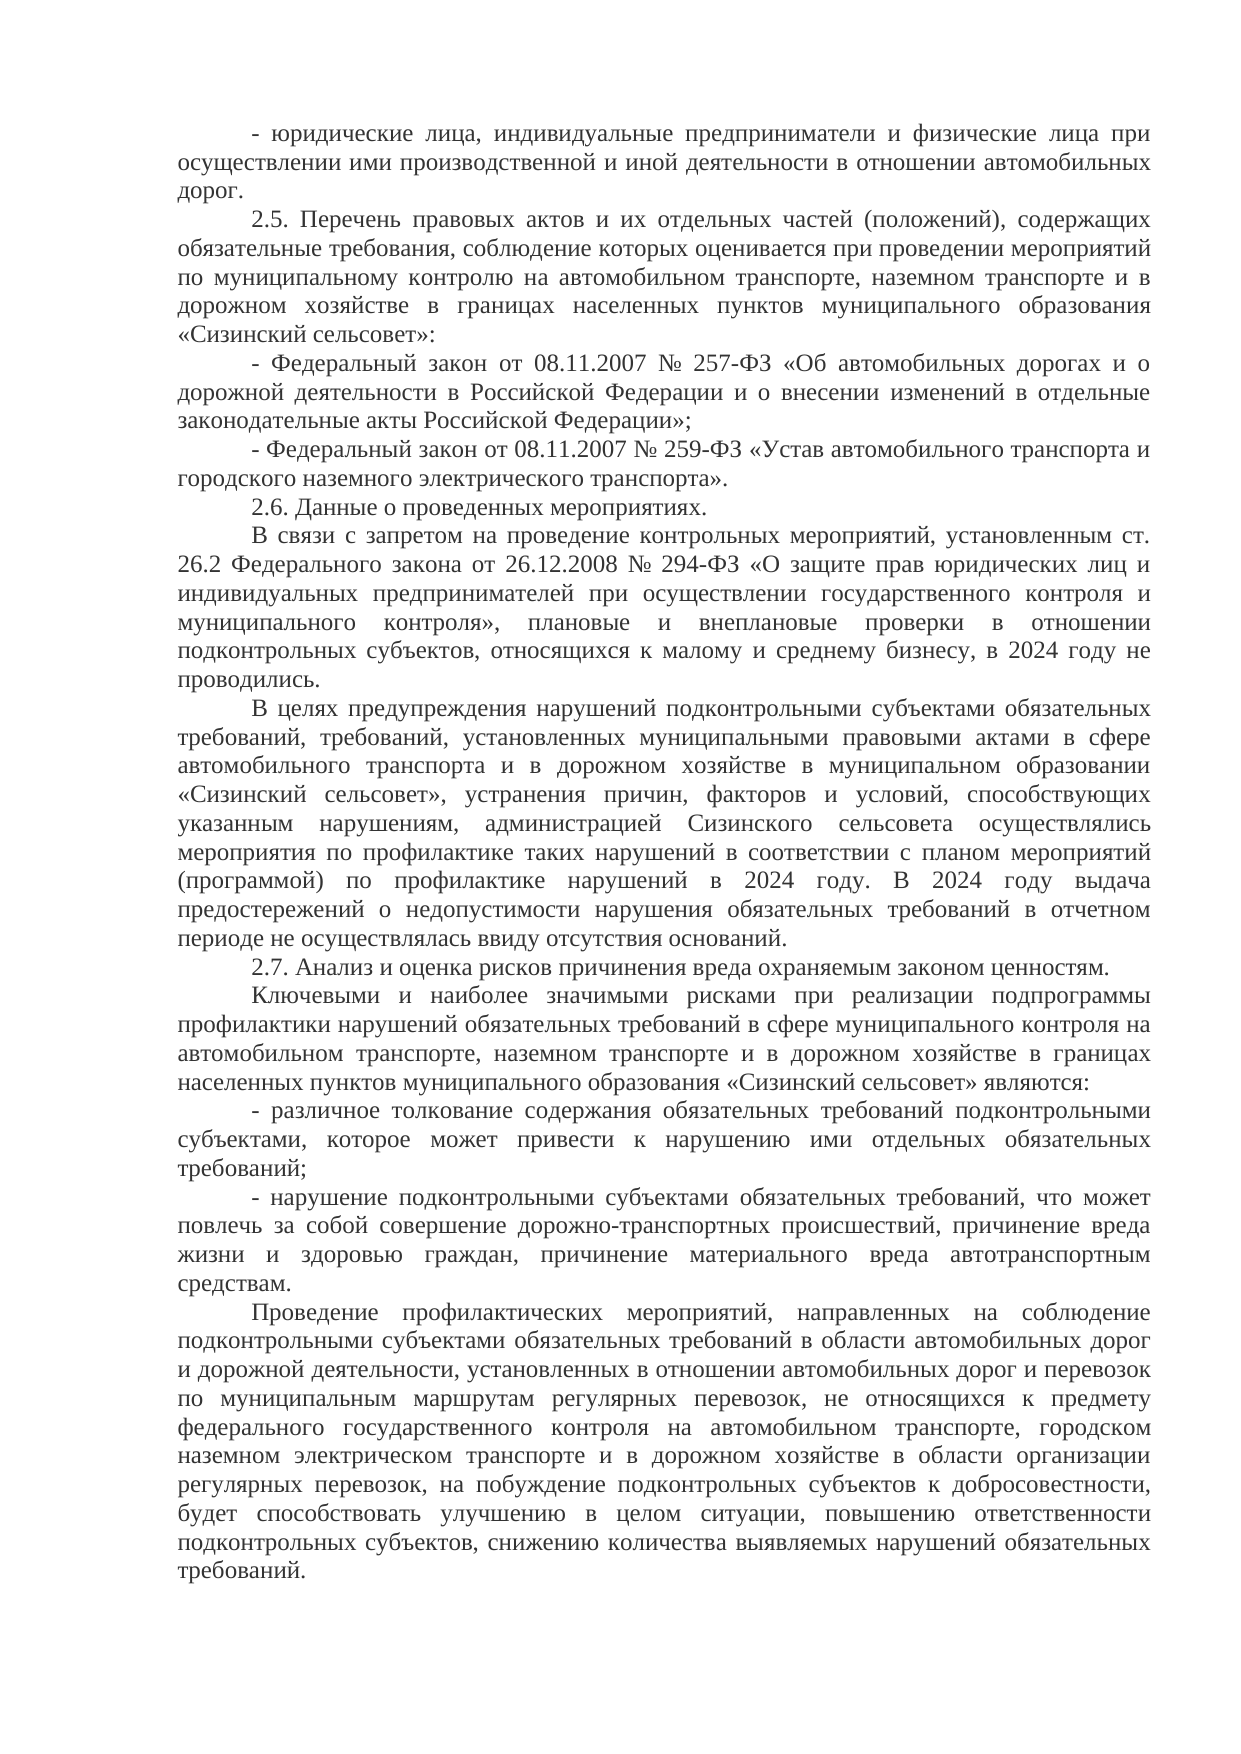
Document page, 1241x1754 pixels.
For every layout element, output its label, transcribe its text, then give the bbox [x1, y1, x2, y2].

text - юридические лица, индивидуальные предприниматели и физические лица при осуществлении ими производственной и иной деятельности в отношении автомобильных дорог. [177, 118, 1152, 204]
text - различное толкование содержания обязательных требований подконтрольными субъектами, которое может привести к нарушению ими отдельных обязательных требований; [177, 1096, 1152, 1182]
text Ключевыми и наиболее значимыми рисками при реализации подпрограммы профилактики нарушений обязательных требований в сфере муниципального контроля на автомобильном транспорте, наземном транспорте и в дорожном хозяйстве в границах населенных пунктов муниципального образования «Сизинский сельсовет» являются: [177, 981, 1152, 1096]
text 2.6. Данные о проведенных мероприятиях. [177, 492, 1152, 521]
text В связи с запретом на проведение контрольных мероприятий, установленным ст. 26.2 Федерального закона от 26.12.2008 № 294-ФЗ «О защите прав юридических лиц и индивидуальных предпринимателей при осуществлении государственного контроля и муниципального контроля», плановые и внеплановые проверки в отношении подконтрольных субъектов, относящихся к малому и среднему бизнесу, в 2024 году не проводились. [177, 521, 1152, 693]
text 2.7. Анализ и оценка рисков причинения вреда охраняемым законом ценностям. [177, 952, 1152, 981]
text - Федеральный закон от 08.11.2007 № 257-ФЗ «Об автомобильных дорогах и о дорожной деятельности в Российской Федерации и о внесении изменений в отдельные законодательные акты Российской Федерации»; [177, 348, 1152, 434]
text В целях предупреждения нарушений подконтрольными субъектами обязательных требований, требований, установленных муниципальными правовыми актами в сфере автомобильного транспорта и в дорожном хозяйстве в муниципальном образовании «Сизинский сельсовет», устранения причин, факторов и условий, способствующих указанным нарушениям, администрацией Сизинского сельсовета осуществлялись мероприятия по профилактике таких нарушений в соответствии с планом мероприятий (программой) по профилактике нарушений в 2024 году. В 2024 году выдача предостережений о недопустимости нарушения обязательных требований в отчетном периоде не осуществлялась ввиду отсутствия оснований. [177, 693, 1152, 952]
text Проведение профилактических мероприятий, направленных на соблюдение подконтрольными субъектами обязательных требований в области автомобильных дорог и дорожной деятельности, установленных в отношении автомобильных дорог и перевозок по муниципальным маршрутам регулярных перевозок, не относящихся к предмету федерального государственного контроля на автомобильном транспорте, городском наземном электрическом транспорте и в дорожном хозяйстве в области организации регулярных перевозок, на побуждение подконтрольных субъектов к добросовестности, будет способствовать улучшению в целом ситуации, повышению ответственности подконтрольных субъектов, снижению количества выявляемых нарушений обязательных требований. [177, 1297, 1152, 1584]
text - Федеральный закон от 08.11.2007 № 259-ФЗ «Устав автомобильного транспорта и городского наземного электрического транспорта». [177, 434, 1152, 492]
text 2.5. Перечень правовых актов и их отдельных частей (положений), содержащих обязательные требования, соблюдение которых оценивается при проведении мероприятий по муниципальному контролю на автомобильном транспорте, наземном транспорте и в дорожном хозяйстве в границах населенных пунктов муниципального образования «Сизинский сельсовет»: [177, 204, 1152, 348]
text - нарушение подконтрольными субъектами обязательных требований, что может повлечь за собой совершение дорожно-транспортных происшествий, причинение вреда жизни и здоровью граждан, причинение материального вреда автотранспортным средствам. [177, 1182, 1152, 1297]
